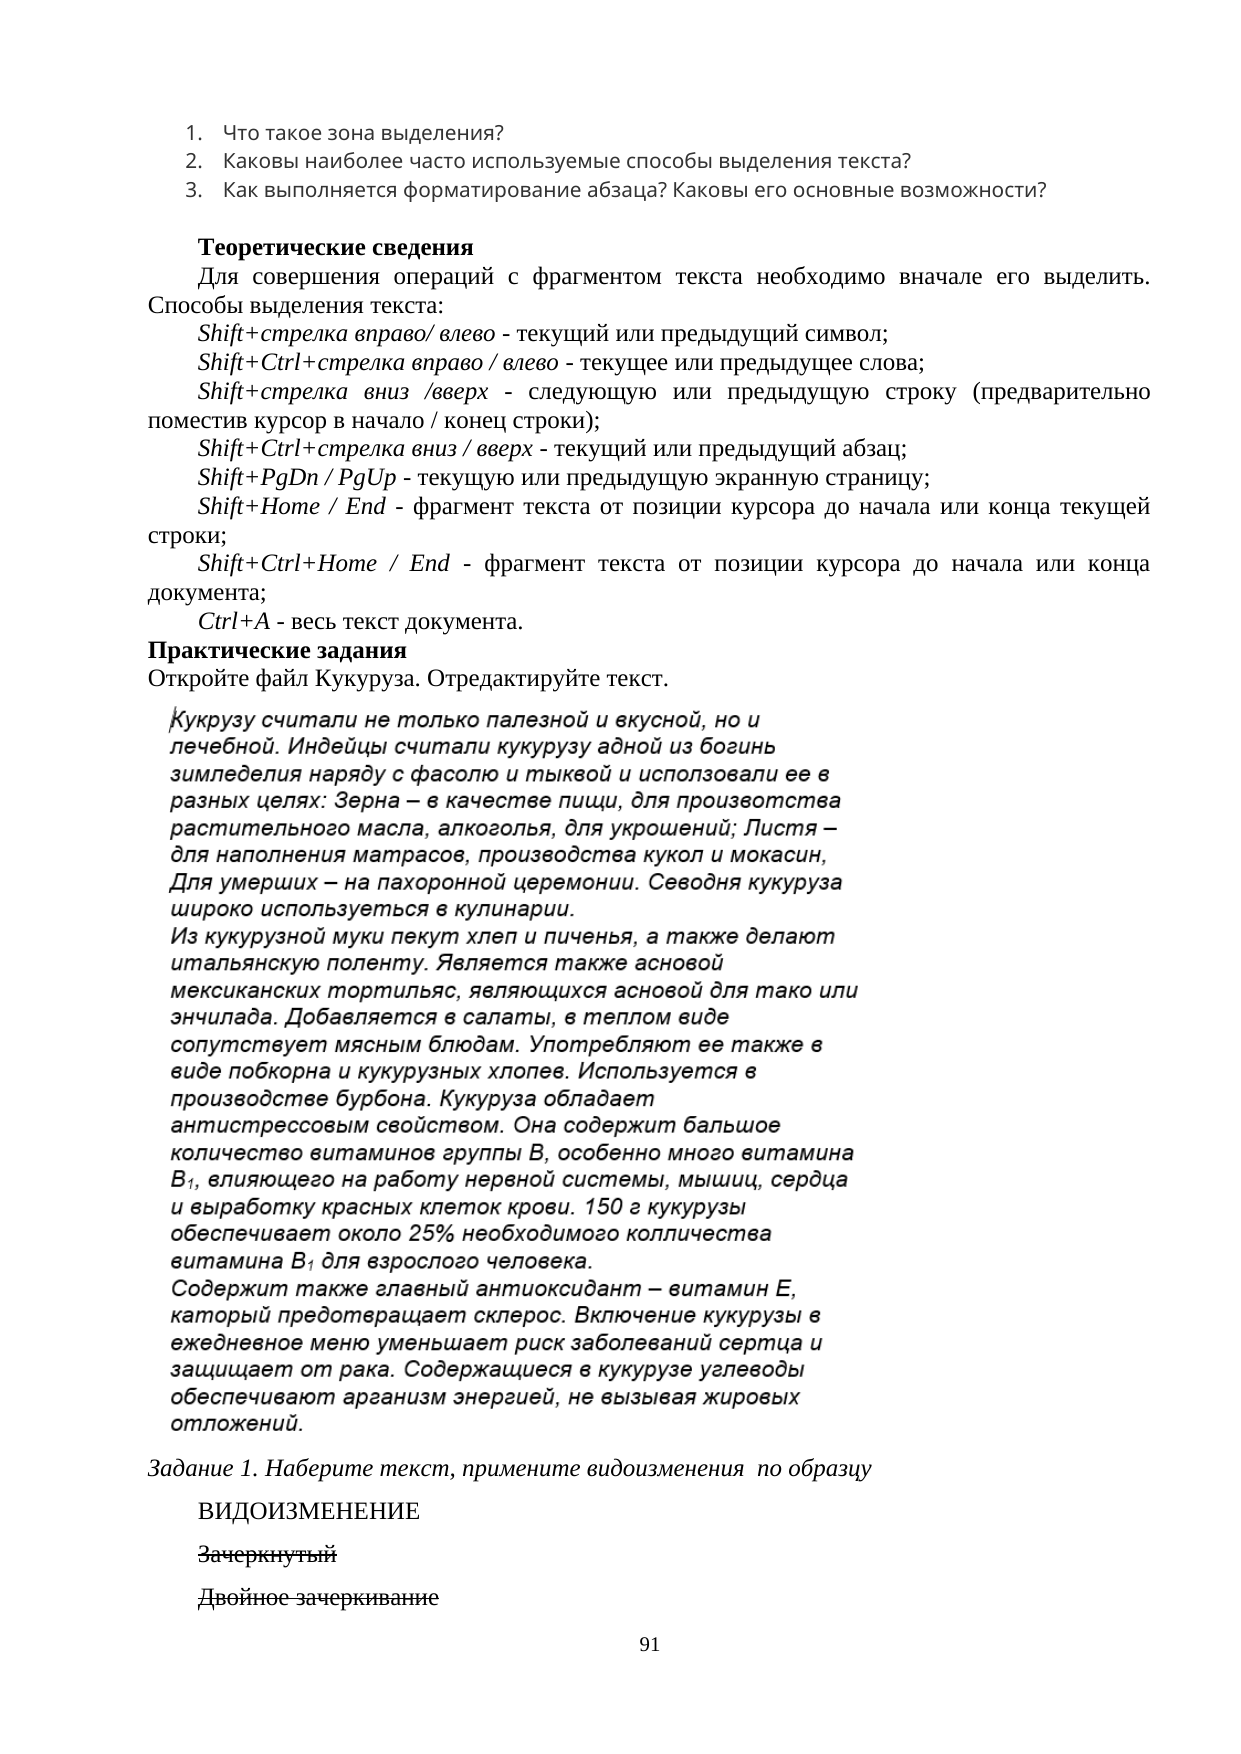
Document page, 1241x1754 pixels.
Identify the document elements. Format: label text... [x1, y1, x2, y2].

list Каковы наиболее часто используемые способы выделения текста? [185, 147, 1152, 175]
text Shift+Ctrl+Home / End - фрагмент текста от позиции курсора до начала или конца документа; [148, 548, 1152, 606]
text Shift+PgDn / PgUp - текущую или предыдущую экранную страницу; [148, 462, 1152, 491]
text Для совершения операций с фрагментом текста необходимо вначале его выделить. Способы выделения текста: [148, 261, 1152, 318]
list Как выполняется форматирование абзаца? Каковы его основные возможности? [185, 175, 1152, 203]
text Shift+стрелка вниз /вверх - следующую или предыдущую строку (предварительно поместив курсор в начало / конец строки); [148, 376, 1152, 433]
text Практические задания [148, 635, 1152, 663]
list Что такое зона выделения? [185, 118, 1152, 147]
text ВИДОИЗМЕНЕНИЕ [148, 1496, 1152, 1524]
text Теоретические сведения [148, 232, 1152, 261]
picture [147, 692, 881, 1453]
text Shift+стрелка вправо/ влево - текущий или предыдущий символ; [148, 318, 1152, 347]
text Shift+Ctrl+стрелка вправо / влево - текущее или предыдущее слова; [148, 347, 1152, 376]
text Откройте файл Кукуруза. Отредактируйте текст. [148, 663, 1152, 692]
text Задание 1. Наберите текст, примените видоизменения по образцу [148, 1453, 1152, 1481]
text Ctrl+A - весь текст документа. [148, 606, 1152, 635]
text Shift+Ctrl+стрелка вниз / вверх - текущий или предыдущий абзац; [148, 433, 1152, 462]
text Двойное зачеркивание [148, 1582, 1152, 1611]
text Shift+Home / End - фрагмент текста от позиции курсора до начала или конца текущей строки; [148, 491, 1152, 548]
text Зачеркнутый [148, 1539, 1152, 1568]
